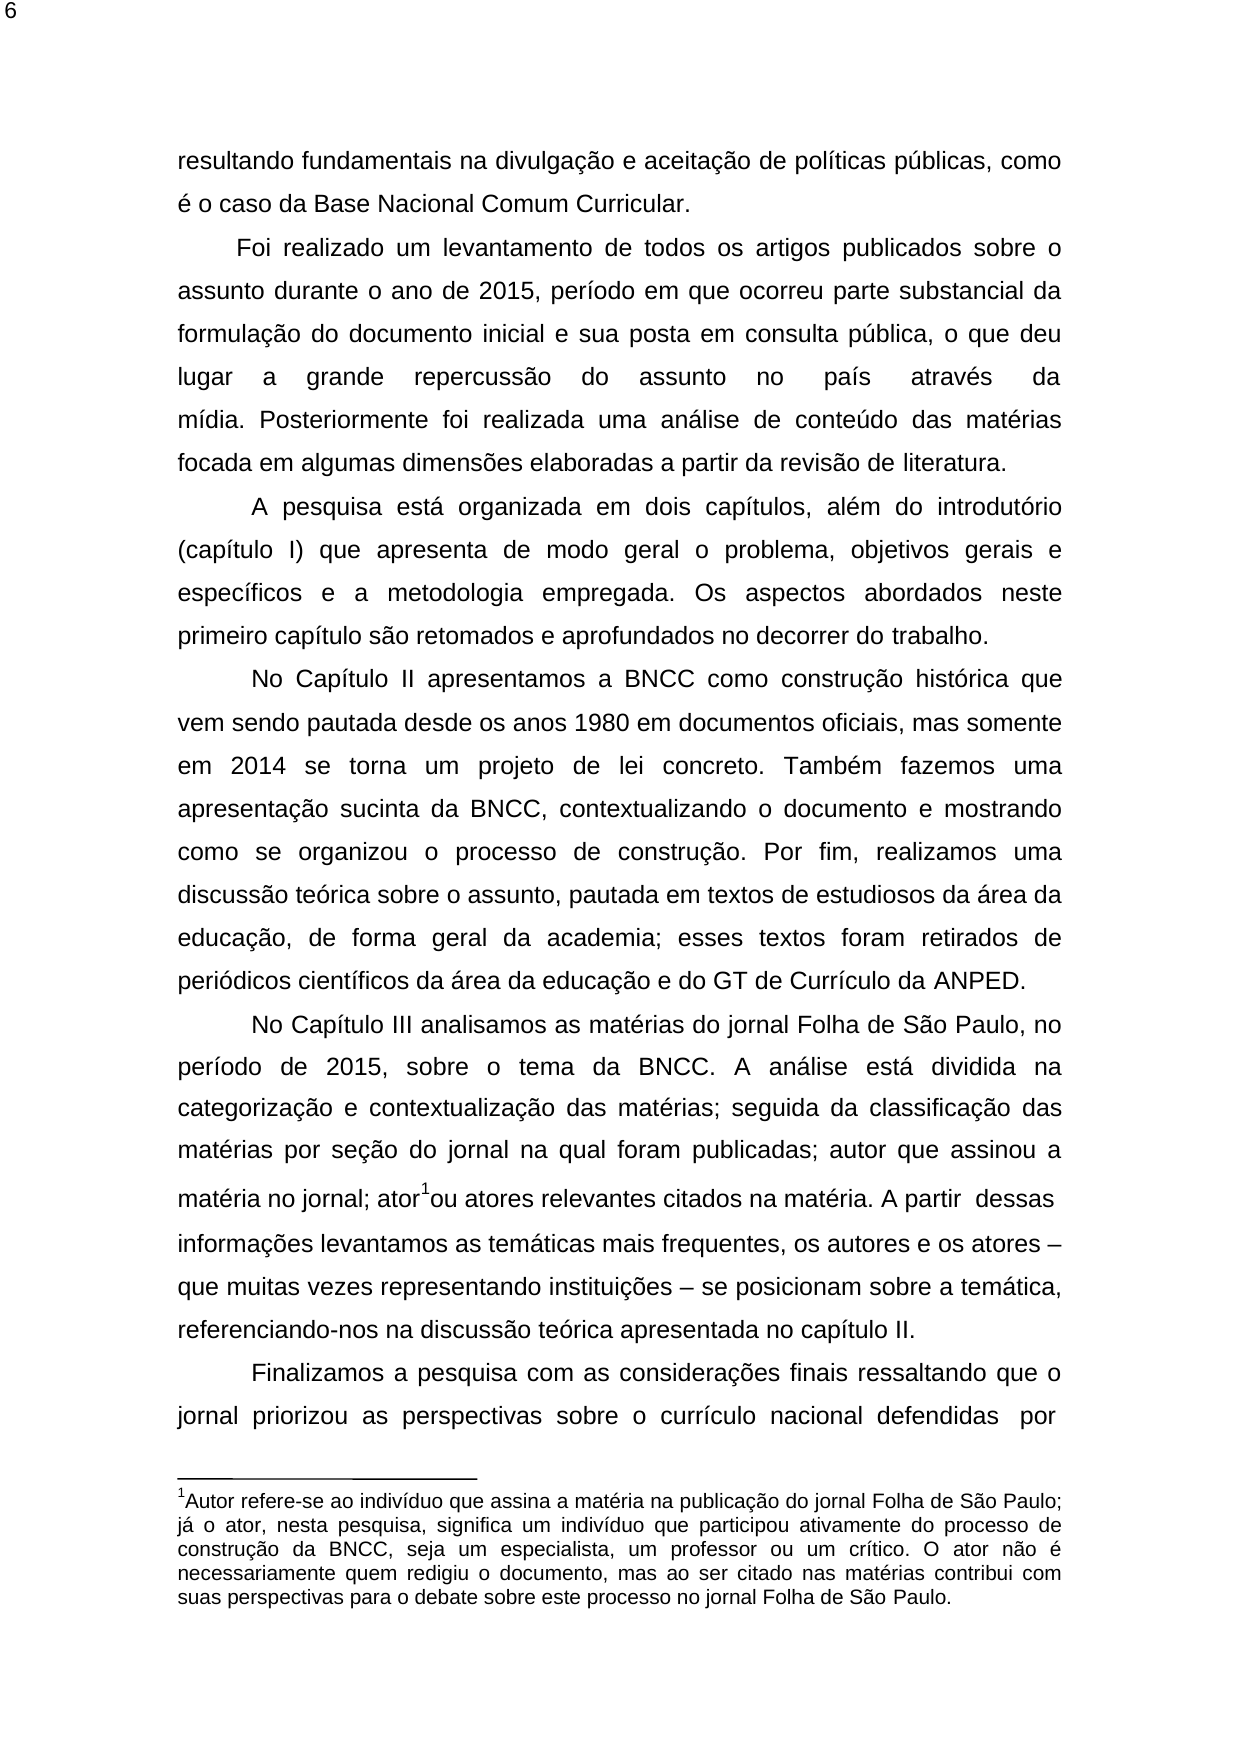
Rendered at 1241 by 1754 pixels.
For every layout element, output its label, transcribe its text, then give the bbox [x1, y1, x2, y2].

text 1Autor refere-se ao indivíduo que assina a matéria na publicação do jornal Folha de São Paulo; já o ator, nesta pesquisa, significa um indivíduo que participou ativamente do processo de construção da BNCC, seja um especialista, um professor ou um crítico. O ator não é necessariamente quem redigiu o documento, mas ao ser citado nas matérias contribui com suas perspectivas para o debate sobre este processo no jornal Folha de São Paulo. [177, 1478, 1063, 1609]
text No Capítulo III analisamos as matérias do jornal Folha de São Paulo, no período de 2015, sobre o tema da BNCC. A análise está dividida na categorização e contextualização das matérias; seguida da classificação das matérias por seção do jornal na qual foram publicadas; autor que assinou a matéria no jornal; ator1ou atores relevantes citados na matéria. A partir dessas [177, 1010, 1063, 1213]
text informações levantamos as temáticas mais frequentes, os autores e os atores – que muitas vezes representando instituições – se posicionam sobre a temática, referenciando-nos na discussão teórica apresentada no capítulo II. [177, 1228, 1063, 1343]
text Foi realizado um levantamento de todos os artigos publicados sobre o assunto durante o ano de 2015, período em que ocorreu parte substancial da formulação do documento inicial e sua posta em consulta pública, o que deu lugar a grande repercussão do assunto no país através da mídia. Posteriormente foi realizada uma análise de conteúdo das matérias focada em algumas dimensões elaboradas a partir da revisão de literatura. [177, 233, 1063, 477]
text Finalizamos a pesquisa com as considerações finais ressaltando que o jornal priorizou as perspectivas sobre o currículo nacional defendidas por [177, 1358, 1063, 1430]
text No Capítulo II apresentamos a BNCC como construção histórica que vem sendo pautada desde os anos 1980 em documentos oficiais, mas somente em 2014 se torna um projeto de lei concreto. Também fazemos uma apresentação sucinta da BNCC, contextualizando o documento e mostrando como se organizou o processo de construção. Por fim, realizamos uma discussão teórica sobre o assunto, pautada em textos de estudiosos da área da educação, de forma geral da academia; esses textos foram retirados de periódicos científicos da área da educação e do GT de Currículo da ANPED. [177, 664, 1063, 995]
text A pesquisa está organizada em dois capítulos, além do introdutório (capítulo I) que apresenta de modo geral o problema, objetivos gerais e específicos e a metodologia empregada. Os aspectos abordados neste primeiro capítulo são retomados e aprofundados no decorrer do trabalho. [177, 492, 1063, 650]
text resultando fundamentais na divulgação e aceitação de políticas públicas, como é o caso da Base Nacional Comum Curricular. [177, 146, 1063, 218]
